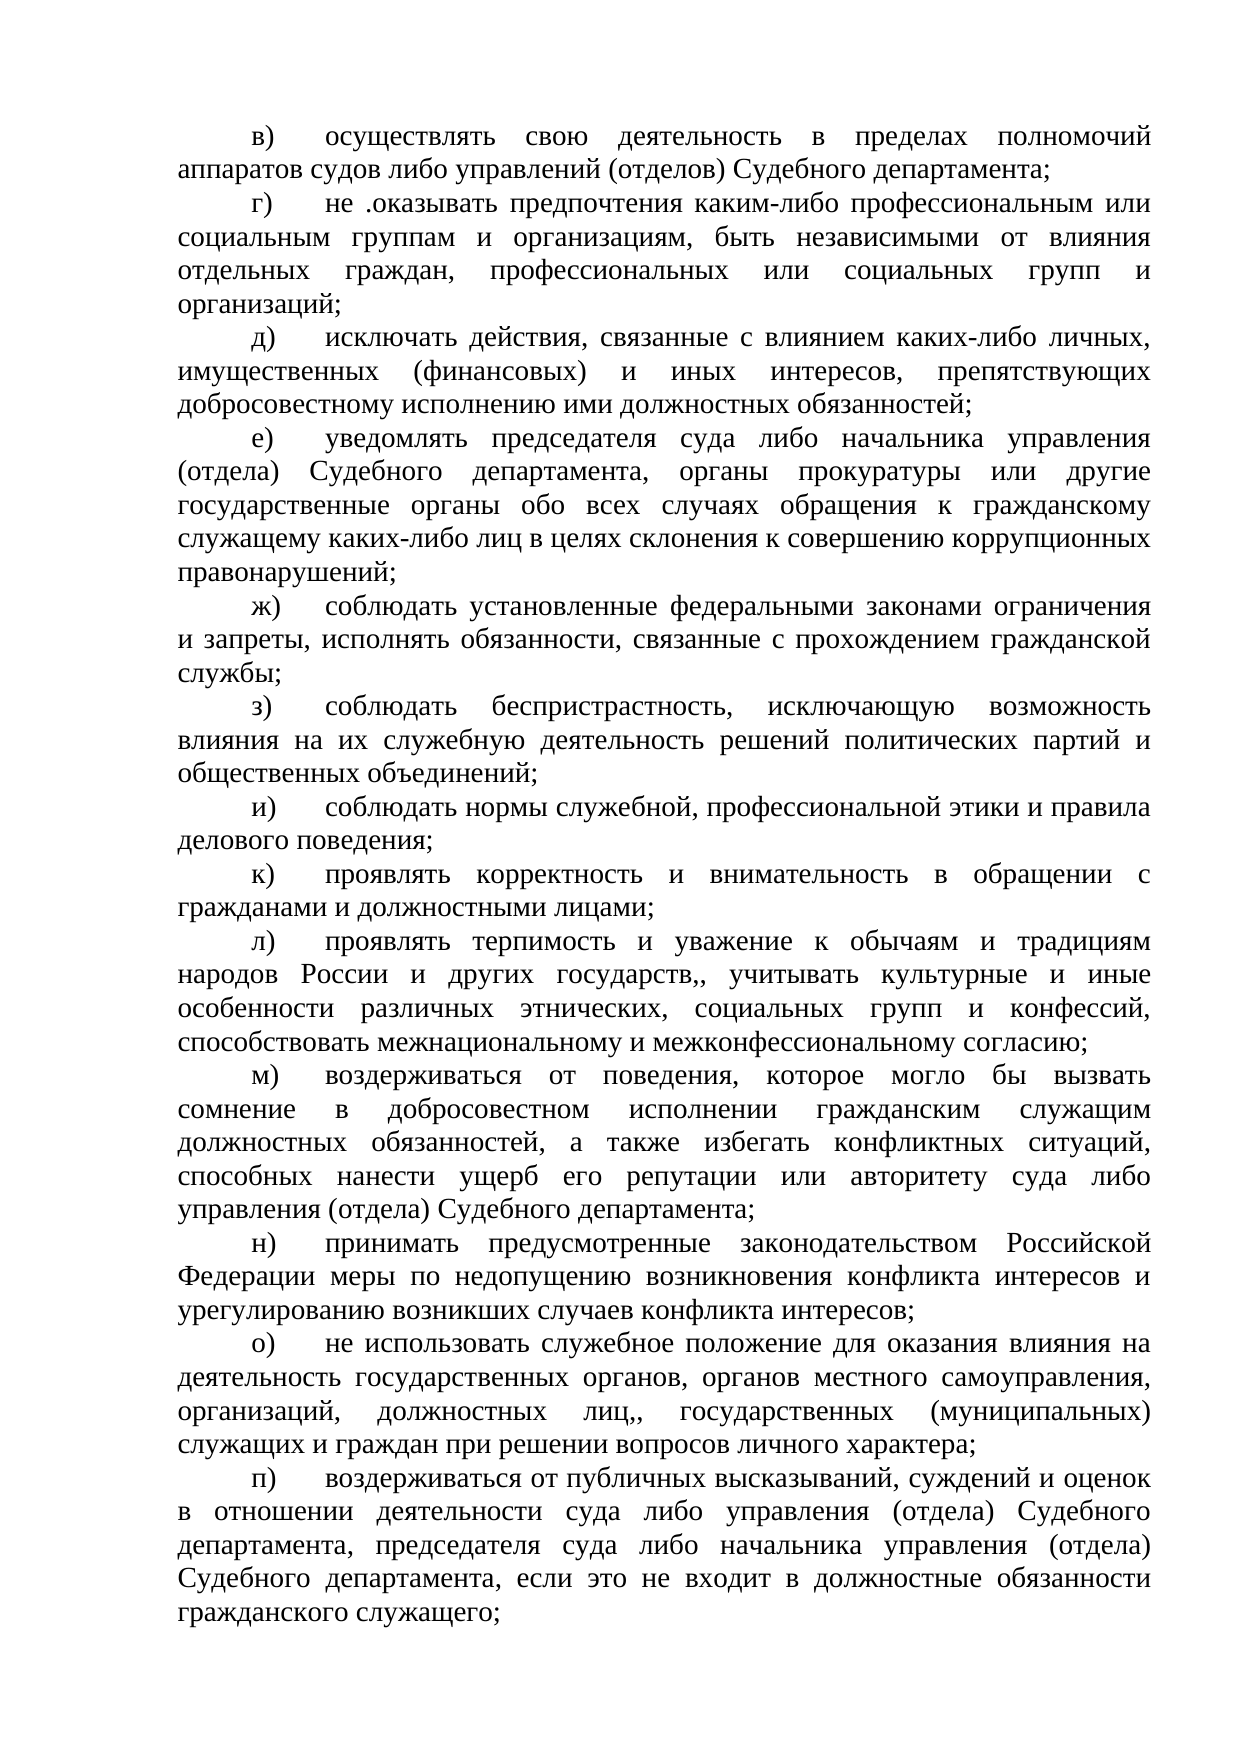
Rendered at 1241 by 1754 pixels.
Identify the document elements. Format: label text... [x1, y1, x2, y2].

text м) воздерживаться от поведения, которое могло бы вызвать сомнение в добросовестном исполнении гражданским служащим должностных обязанностей, а также избегать конфликтных ситуаций, способных нанести ущерб его репутации или авторитету суда либо управления (отдела) Судебного департамента; [177, 1057, 1152, 1225]
text н) принимать предусмотренные законодательством Российской Федерации меры по недопущению возникновения конфликта интересов и урегулированию возникших случаев конфликта интересов; [177, 1225, 1152, 1326]
text з) соблюдать беспристрастность, исключающую возможность влияния на их служебную деятельность решений политических партий и общественных объединений; [177, 688, 1152, 789]
text ж) соблюдать установленные федеральными законами ограничения и запреты, исполнять обязанности, связанные с прохождением гражданской службы; [177, 588, 1152, 688]
text и) соблюдать нормы служебной, профессиональной этики и правила делового поведения; [177, 789, 1152, 856]
text п) воздерживаться от публичных высказываний, суждений и оценок в отношении деятельности суда либо управления (отдела) Судебного департамента, председателя суда либо начальника управления (отдела) Судебного департамента, если это не входит в должностные обязанности гражданского служащего; [177, 1460, 1152, 1627]
text д) исключать действия, связанные с влиянием каких-либо личных, имущественных (финансовых) и иных интересов, препятствующих добросовестному исполнению ими должностных обязанностей; [177, 319, 1152, 420]
text е) уведомлять председателя суда либо начальника управления (отдела) Судебного департамента, органы прокуратуры или другие государственные органы обо всех случаях обращения к гражданскому служащему каких-либо лиц в целях склонения к совершению коррупционных правонарушений; [177, 420, 1152, 588]
text о) не использовать служебное положение для оказания влияния на деятельность государственных органов, органов местного самоуправления, организаций, должностных лиц,, государственных (муниципальных) служащих и граждан при решении вопросов личного характера; [177, 1326, 1152, 1460]
text в) осуществлять свою деятельность в пределах полномочий аппаратов судов либо управлений (отделов) Судебного департамента; [177, 118, 1152, 185]
text к) проявлять корректность и внимательность в обращении с гражданами и должностными лицами; [177, 856, 1152, 923]
text л) проявлять терпимость и уважение к обычаям и традициям народов России и других государств,, учитывать культурные и иные особенности различных этнических, социальных групп и конфессий, способствовать межнациональному и межконфессиональному согласию; [177, 923, 1152, 1057]
text г) не .оказывать предпочтения каким-либо профессиональным или социальным группам и организациям, быть независимыми от влияния отдельных граждан, профессиональных или социальных групп и организаций; [177, 185, 1152, 319]
